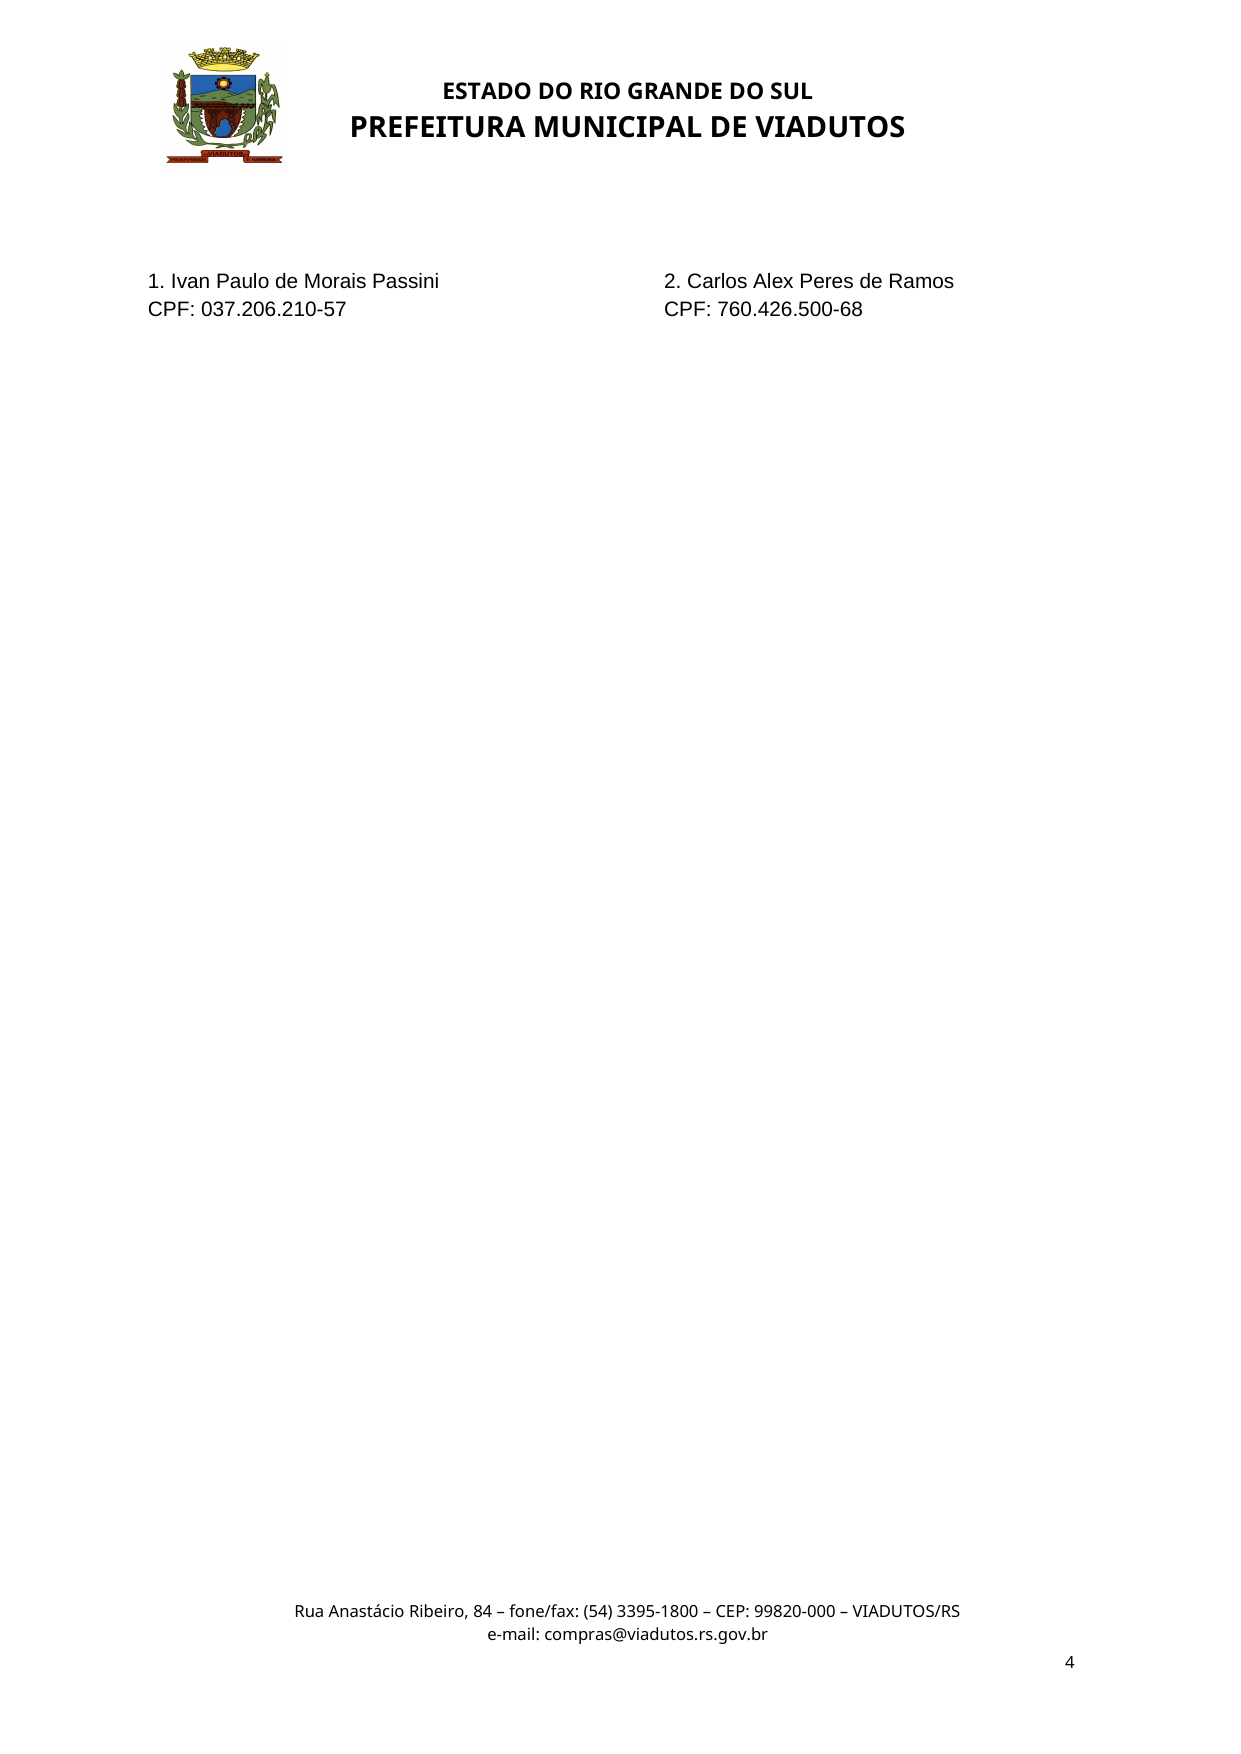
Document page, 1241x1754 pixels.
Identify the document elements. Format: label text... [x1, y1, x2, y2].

picture [162, 44, 288, 170]
text 1. Ivan Paulo de Morais Passini 2. Carlos Alex Peres de Ramos [148, 269, 1107, 293]
text CPF: 037.206.210-57 CPF: 760.426.500-68 [148, 296, 1107, 320]
